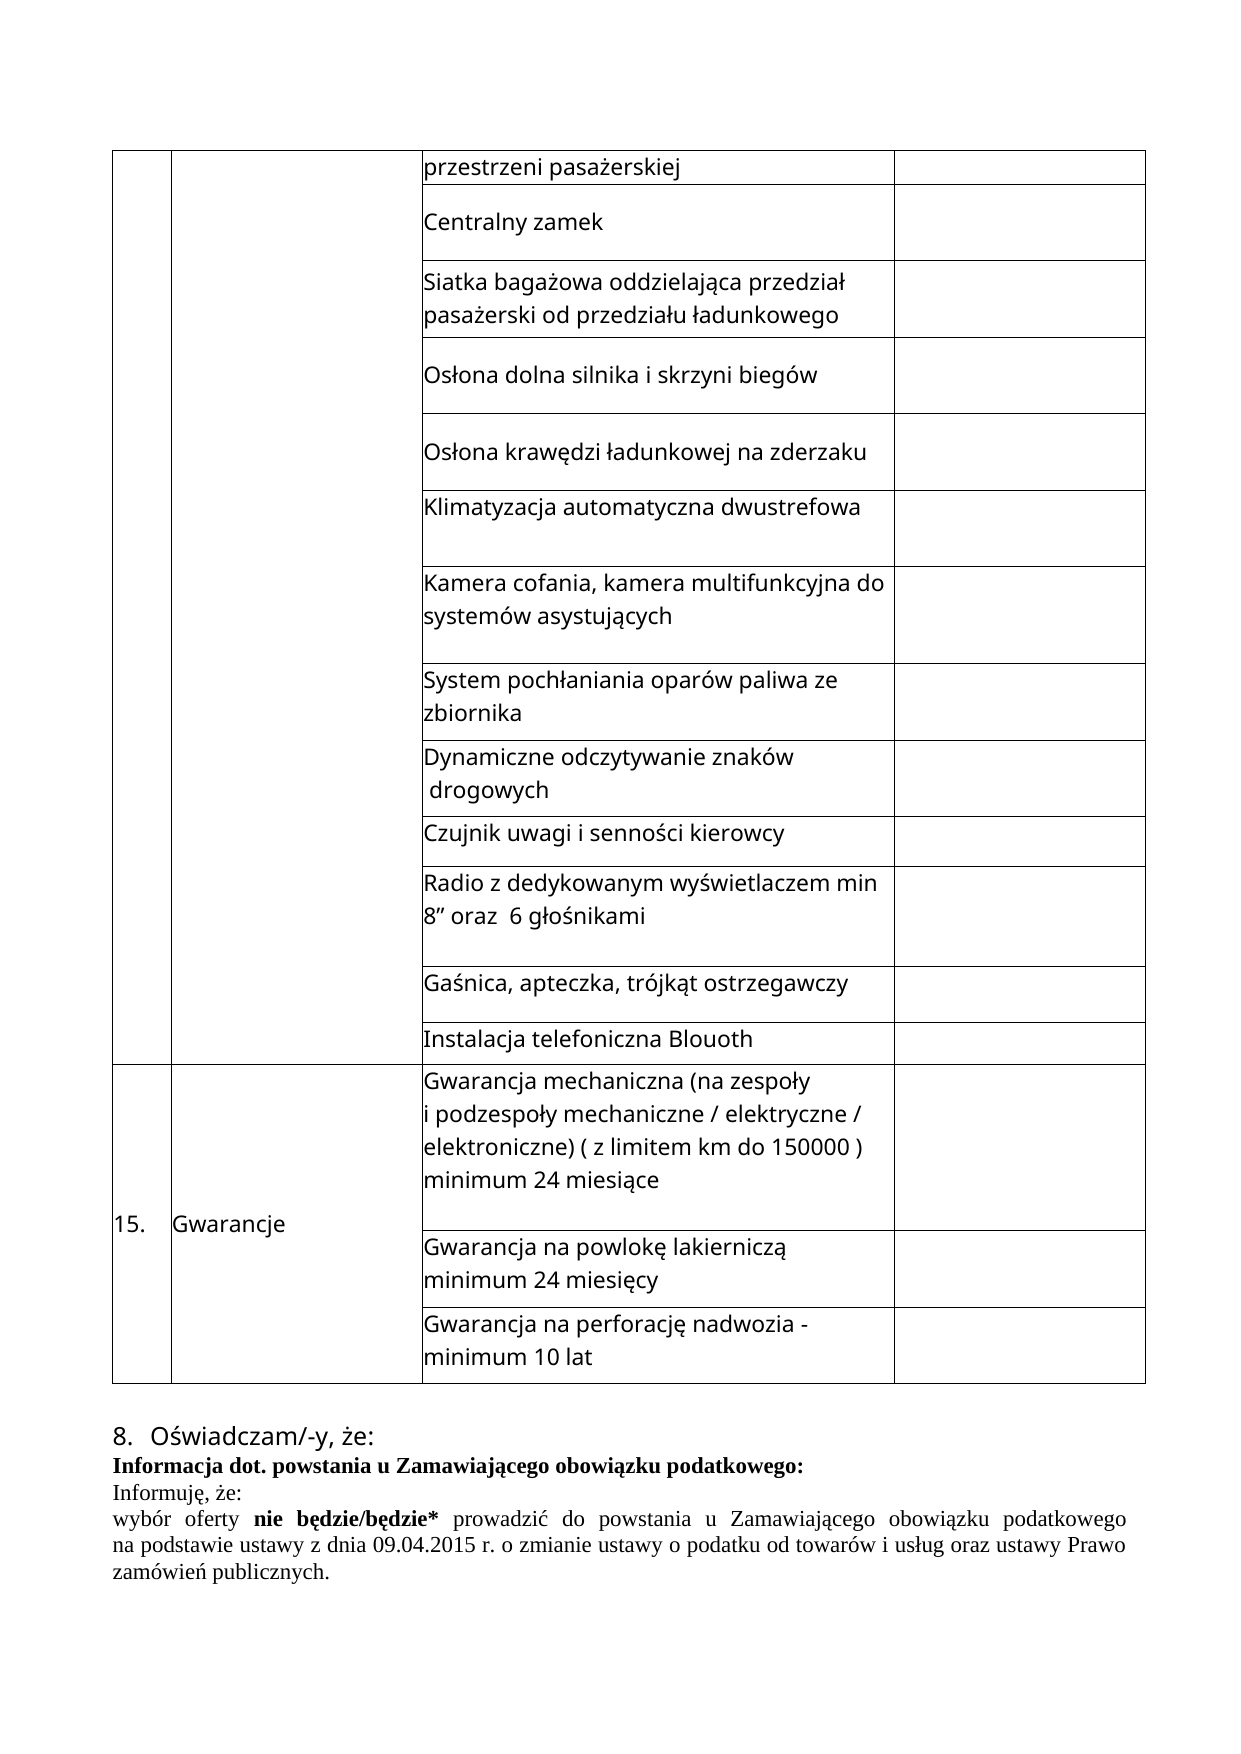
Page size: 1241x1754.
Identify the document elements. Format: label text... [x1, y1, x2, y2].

table_cell [895, 567, 1145, 663]
table_cell [895, 664, 1145, 739]
table_cell [895, 491, 1145, 566]
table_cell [423, 151, 894, 184]
table_cell Czujnik uwagi i senności kierowcy [423, 817, 894, 866]
table_cell Kamera cofania, kamera multifunkcyjna do systemów asystujących [423, 567, 894, 663]
table_cell Radio z dedykowanym wyświetlaczem min 8” oraz 6 głośnikami [423, 867, 894, 966]
table_cell [895, 967, 1145, 1022]
table_cell Gwarancja mechaniczna (na zespoły i podzespoły mechaniczne / elektryczne / elektroniczne) ( z limitem km do 150000 ) minimum 24 miesiące [423, 1065, 894, 1230]
table_cell Siatka bagażowa oddzielająca przedział pasażerski od przedziału ładunkowego [423, 261, 894, 337]
table_cell Dynamiczne odczytywanie znaków drogowych [423, 741, 894, 816]
table_cell Osłona dolna silnika i skrzyni biegów [423, 338, 894, 413]
table_cell [895, 338, 1145, 413]
table_cell [895, 261, 1145, 337]
table_cell Instalacja telefoniczna Blouoth [423, 1023, 894, 1064]
table_cell Klimatyzacja automatyczna dwustrefowa [423, 491, 894, 566]
table_cell Gaśnica, apteczka, trójkąt ostrzegawczy [423, 967, 894, 1022]
table_cell [895, 414, 1145, 490]
table_cell 15. [113, 1065, 171, 1383]
table_cell System pochłaniania oparów paliwa ze zbiornika [423, 664, 894, 739]
table_cell [895, 817, 1145, 866]
table_cell [895, 1308, 1145, 1383]
text wybór oferty nie będzie/będzie* prowadzić do powstania u Zamawiającego obowiązku podatkowego na podstawie ustawy z dnia 09.04.2015 r. o zmianie ustawy o podatku od towarów i usług oraz ustawy Prawo zamówień publicznych. [112, 1505, 1128, 1584]
table_cell Osłona krawędzi ładunkowej na zderzaku [423, 414, 894, 490]
table_cell [895, 867, 1145, 966]
table_cell Centralny zamek [423, 185, 894, 260]
table_cell Gwarancje [172, 1065, 422, 1383]
table_cell Gwarancja na perforację nadwozia - minimum 10 lat [423, 1308, 894, 1383]
text Informacja dot. powstania u Zamawiającego obowiązku podatkowego: [112, 1452, 1128, 1479]
list Oświadczam/-y, że: [112, 1418, 1128, 1452]
table_cell [895, 185, 1145, 260]
text Informuję, że: [112, 1479, 1128, 1505]
table_cell [895, 1065, 1145, 1230]
table_cell [895, 1023, 1145, 1064]
table_cell [895, 151, 1145, 184]
table_cell [895, 741, 1145, 816]
table_cell [895, 1231, 1145, 1307]
table_cell Gwarancja na powlokę lakierniczą minimum 24 miesięcy [423, 1231, 894, 1307]
